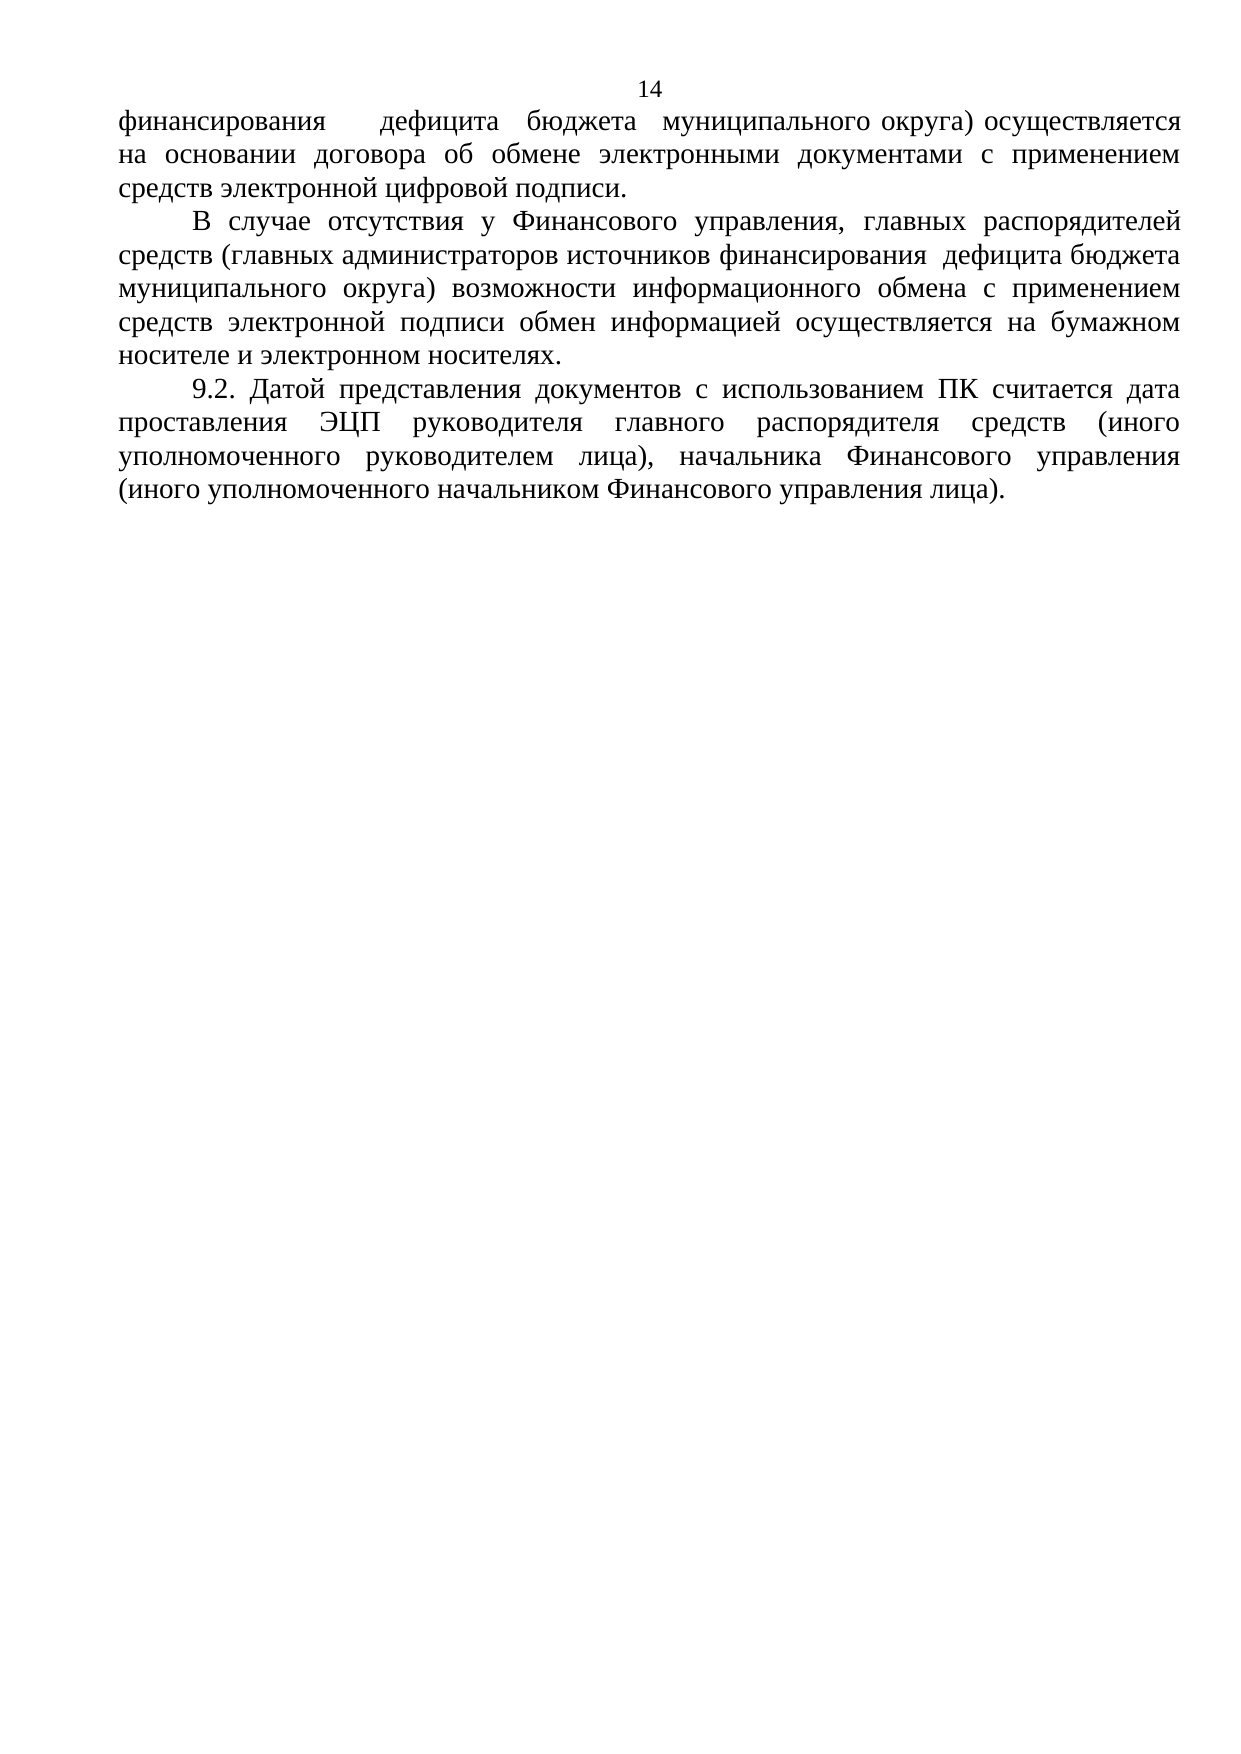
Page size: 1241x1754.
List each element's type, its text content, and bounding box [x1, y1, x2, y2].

text 9.2. Датой представления документов с использованием ПК считается дата проставления ЭЦП руководителя главного распорядителя средств (иного уполномоченного руководителем лица), начальника Финансового управления (иного уполномоченного начальником Финансового управления лица). [118, 371, 1181, 505]
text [118, 103, 1181, 203]
text В случае отсутствия у Финансового управления, главных распорядителей средств (главных администраторов источников финансирования дефицита бюджета муниципального округа) возможности информационного обмена с применением средств электронной подписи обмен информацией осуществляется на бумажном носителе и электронном носителях. [118, 203, 1181, 371]
